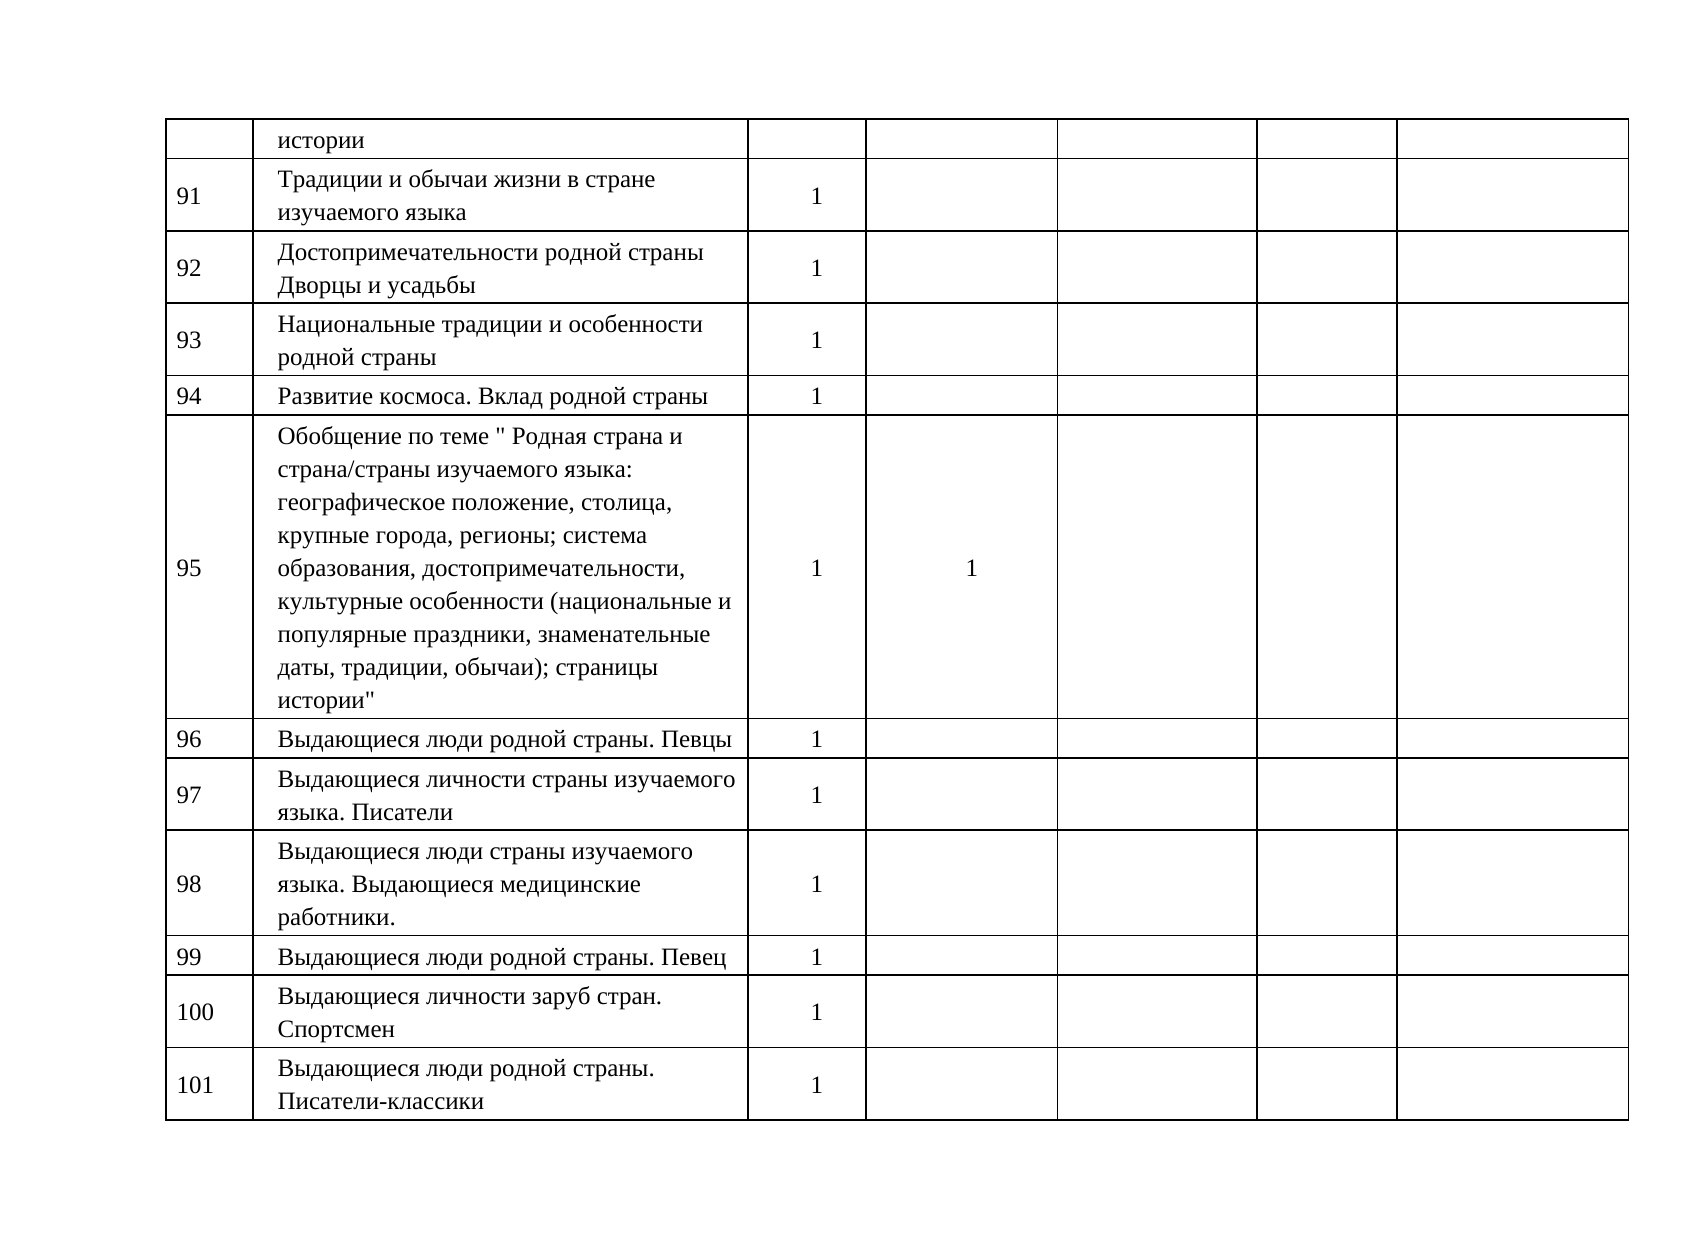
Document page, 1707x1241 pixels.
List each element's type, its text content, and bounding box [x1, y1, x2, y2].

table_cell Национальные традиции и особенности родной страны [254, 304, 747, 375]
table_cell [867, 304, 1057, 375]
table_cell [1058, 376, 1256, 414]
table_cell [1058, 232, 1256, 302]
table_cell [1058, 719, 1256, 757]
table_cell 1 [749, 232, 865, 302]
table_cell 1 [749, 159, 865, 230]
table_cell 92 [167, 232, 252, 302]
table_cell 1 [749, 376, 865, 414]
table_cell [1258, 719, 1396, 757]
table_cell [1398, 376, 1628, 414]
table_cell [1058, 304, 1256, 375]
table_cell [867, 936, 1057, 974]
table_cell [1398, 159, 1628, 230]
table_cell [1398, 759, 1628, 829]
table_cell 100 [167, 976, 252, 1047]
table_cell [1398, 976, 1628, 1047]
table_cell 1 [749, 976, 865, 1047]
table_cell [1058, 1048, 1256, 1119]
table_cell Развитие космоса. Вклад родной страны [254, 376, 747, 414]
table_cell Достопримечательности родной страны Дворцы и усадьбы [254, 232, 747, 302]
table_cell [1398, 120, 1628, 157]
table_cell [867, 159, 1057, 230]
table_cell [867, 1048, 1057, 1119]
table_cell Обобщение по теме " Родная страна и страна/страны изучаемого языка: географическое положение, столица, крупные города, регионы; система образования, достопримечательности, культурные особенности (национальные и популярные праздники, знаменательные даты, традиции, обычаи); страницы истории" [254, 416, 747, 718]
table_cell [1398, 936, 1628, 974]
table_cell [1398, 416, 1628, 718]
table_cell 96 [167, 719, 252, 757]
table_cell [1058, 831, 1256, 935]
table_cell Выдающиеся личности страны изучаемого языка. Писатели [254, 759, 747, 829]
table_cell [1258, 159, 1396, 230]
table_cell [1058, 936, 1256, 974]
table_cell 99 [167, 936, 252, 974]
table_cell [867, 120, 1057, 157]
table_cell [1398, 719, 1628, 757]
table_cell [1398, 831, 1628, 935]
table_cell [1058, 416, 1256, 718]
table_cell [1258, 1048, 1396, 1119]
table_cell 1 [749, 304, 865, 375]
table_cell [1058, 120, 1256, 157]
table_cell 94 [167, 376, 252, 414]
table_cell Традиции и обычаи жизни в стране изучаемого языка [254, 159, 747, 230]
table_cell [867, 232, 1057, 302]
table_cell 1 [749, 1048, 865, 1119]
table_cell [1258, 376, 1396, 414]
table_cell [1258, 976, 1396, 1047]
table_cell 1 [749, 936, 865, 974]
table_cell [1398, 304, 1628, 375]
table_cell 1 [749, 416, 865, 718]
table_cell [254, 120, 747, 157]
table_cell 93 [167, 304, 252, 375]
table_cell [867, 376, 1057, 414]
table_cell Выдающиеся люди страны изучаемого языка. Выдающиеся медицинские работники. [254, 831, 747, 935]
table_cell [1398, 232, 1628, 302]
table_cell [1058, 976, 1256, 1047]
table_cell [1258, 759, 1396, 829]
table_cell [1258, 304, 1396, 375]
table_cell 91 [167, 159, 252, 230]
table_cell 1 [867, 416, 1057, 718]
table_cell [867, 719, 1057, 757]
table_cell 95 [167, 416, 252, 718]
table_cell [1258, 232, 1396, 302]
table_cell 101 [167, 1048, 252, 1119]
table_cell 1 [749, 759, 865, 829]
table_cell [1398, 1048, 1628, 1119]
table_cell Выдающиеся личности заруб стран. Спортсмен [254, 976, 747, 1047]
table_cell [1258, 120, 1396, 157]
table_cell [867, 831, 1057, 935]
table_cell Выдающиеся люди родной страны. Певец [254, 936, 747, 974]
table_cell Выдающиеся люди родной страны. Писатели-классики [254, 1048, 747, 1119]
table_cell [1258, 936, 1396, 974]
table_cell [1258, 416, 1396, 718]
table_cell 97 [167, 759, 252, 829]
table_cell 90 [167, 120, 252, 157]
table_cell [1058, 159, 1256, 230]
table_cell [867, 759, 1057, 829]
table_cell [1058, 759, 1256, 829]
table_cell Выдающиеся люди родной страны. Певцы [254, 719, 747, 757]
table_cell 98 [167, 831, 252, 935]
table_cell 1 [749, 831, 865, 935]
table_cell 1 [749, 719, 865, 757]
table_cell 1 [749, 120, 865, 157]
table_cell [1258, 831, 1396, 935]
table_cell [867, 976, 1057, 1047]
